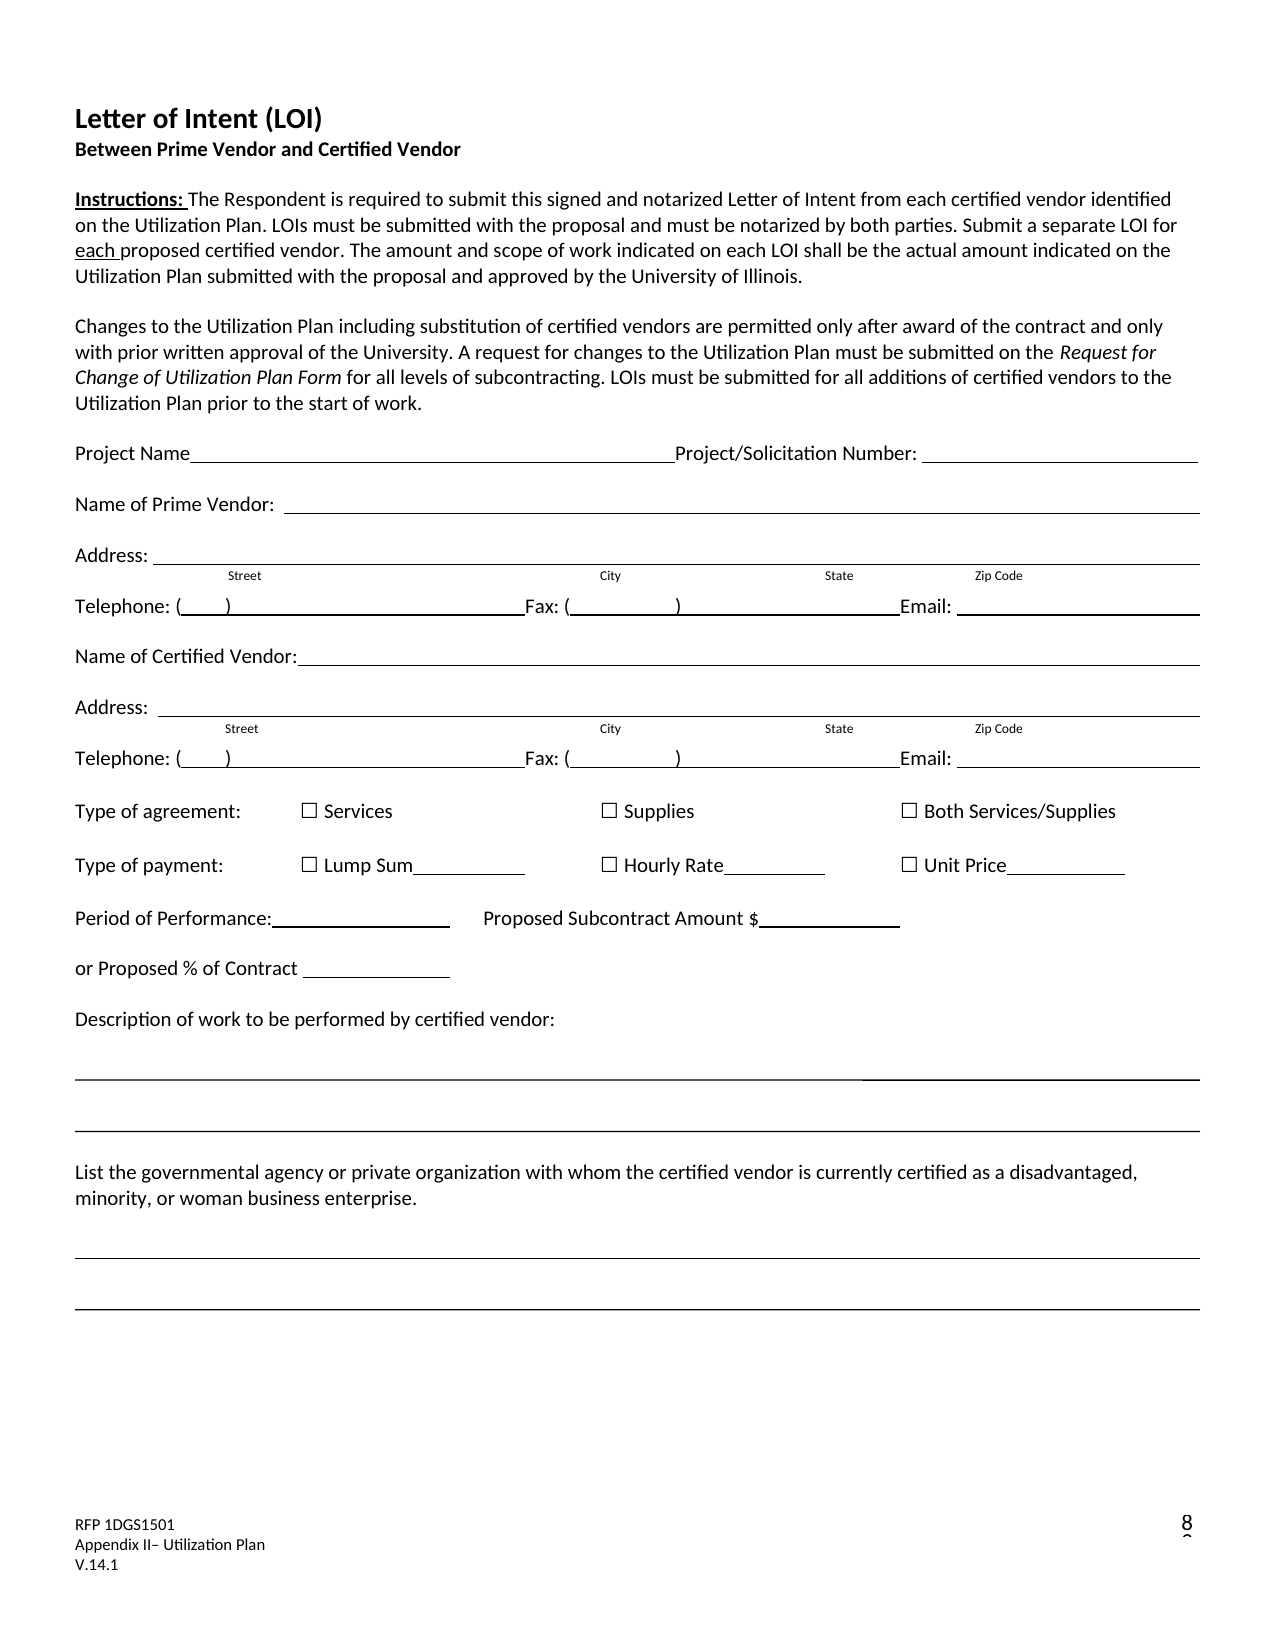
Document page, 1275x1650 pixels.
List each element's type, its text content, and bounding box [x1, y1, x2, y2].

text Address: [75, 542, 1212, 567]
text Description of work to be performed by certified vendor: [75, 1006, 1212, 1032]
text Period of Performance: Proposed Subcontract Amount $ [75, 905, 1212, 930]
text Name of Prime Vendor: [75, 491, 1212, 517]
subtitle Between Prime Vendor and Certified Vendor [75, 136, 1212, 161]
text Telephone: ( ) Fax: ( ) Email: [75, 593, 1212, 618]
text Instructions: The Respondent is required to submit this signed and notarized Letter of Intent from each certified vendor identified on the Utilization Plan. LOIs must be submitted with the proposal and must be notarized by both parties. Submit a separate LOI for each proposed certified vendor. The amount and scope of work indicated on each LOI shall be the actual amount indicated on the Utilization Plan submitted with the proposal and approved by the University of Illinois. [75, 187, 1186, 288]
text Project Name Project/Solicitation Number: [75, 441, 1212, 466]
text Name of Certified Vendor: [75, 644, 1212, 669]
text or Proposed % of Contract [75, 956, 1212, 981]
text Telephone: ( ) Fax: ( ) Email: [75, 746, 1212, 771]
text Street City State Zip Code [225, 720, 1212, 736]
text Street City State Zip Code [228, 567, 1212, 584]
text Type of agreement: ☐ Services ☐ Supplies ☐ Both Services/Supplies Type of payment: ☐ Lump Sum ☐ Hourly Rate ☐ Unit Price [75, 796, 1125, 879]
subtitle Letter of Intent (LOI) [75, 100, 1212, 136]
text Changes to the Utilization Plan including substitution of certified vendors are permitted only after award of the contract and only with prior written approval of the University. A request for changes to the Utilization Plan must be submitted on the Request for Change of Utilization Plan Form for all levels of subcontracting. LOIs must be submitted for all additions of certified vendors to the Utilization Plan prior to the start of work. [75, 313, 1199, 415]
text Address: [75, 694, 1212, 720]
text List the governmental agency or private organization with whom the certified vendor is currently certified as a disadvantaged, minority, or woman business enterprise. [75, 1159, 1142, 1210]
